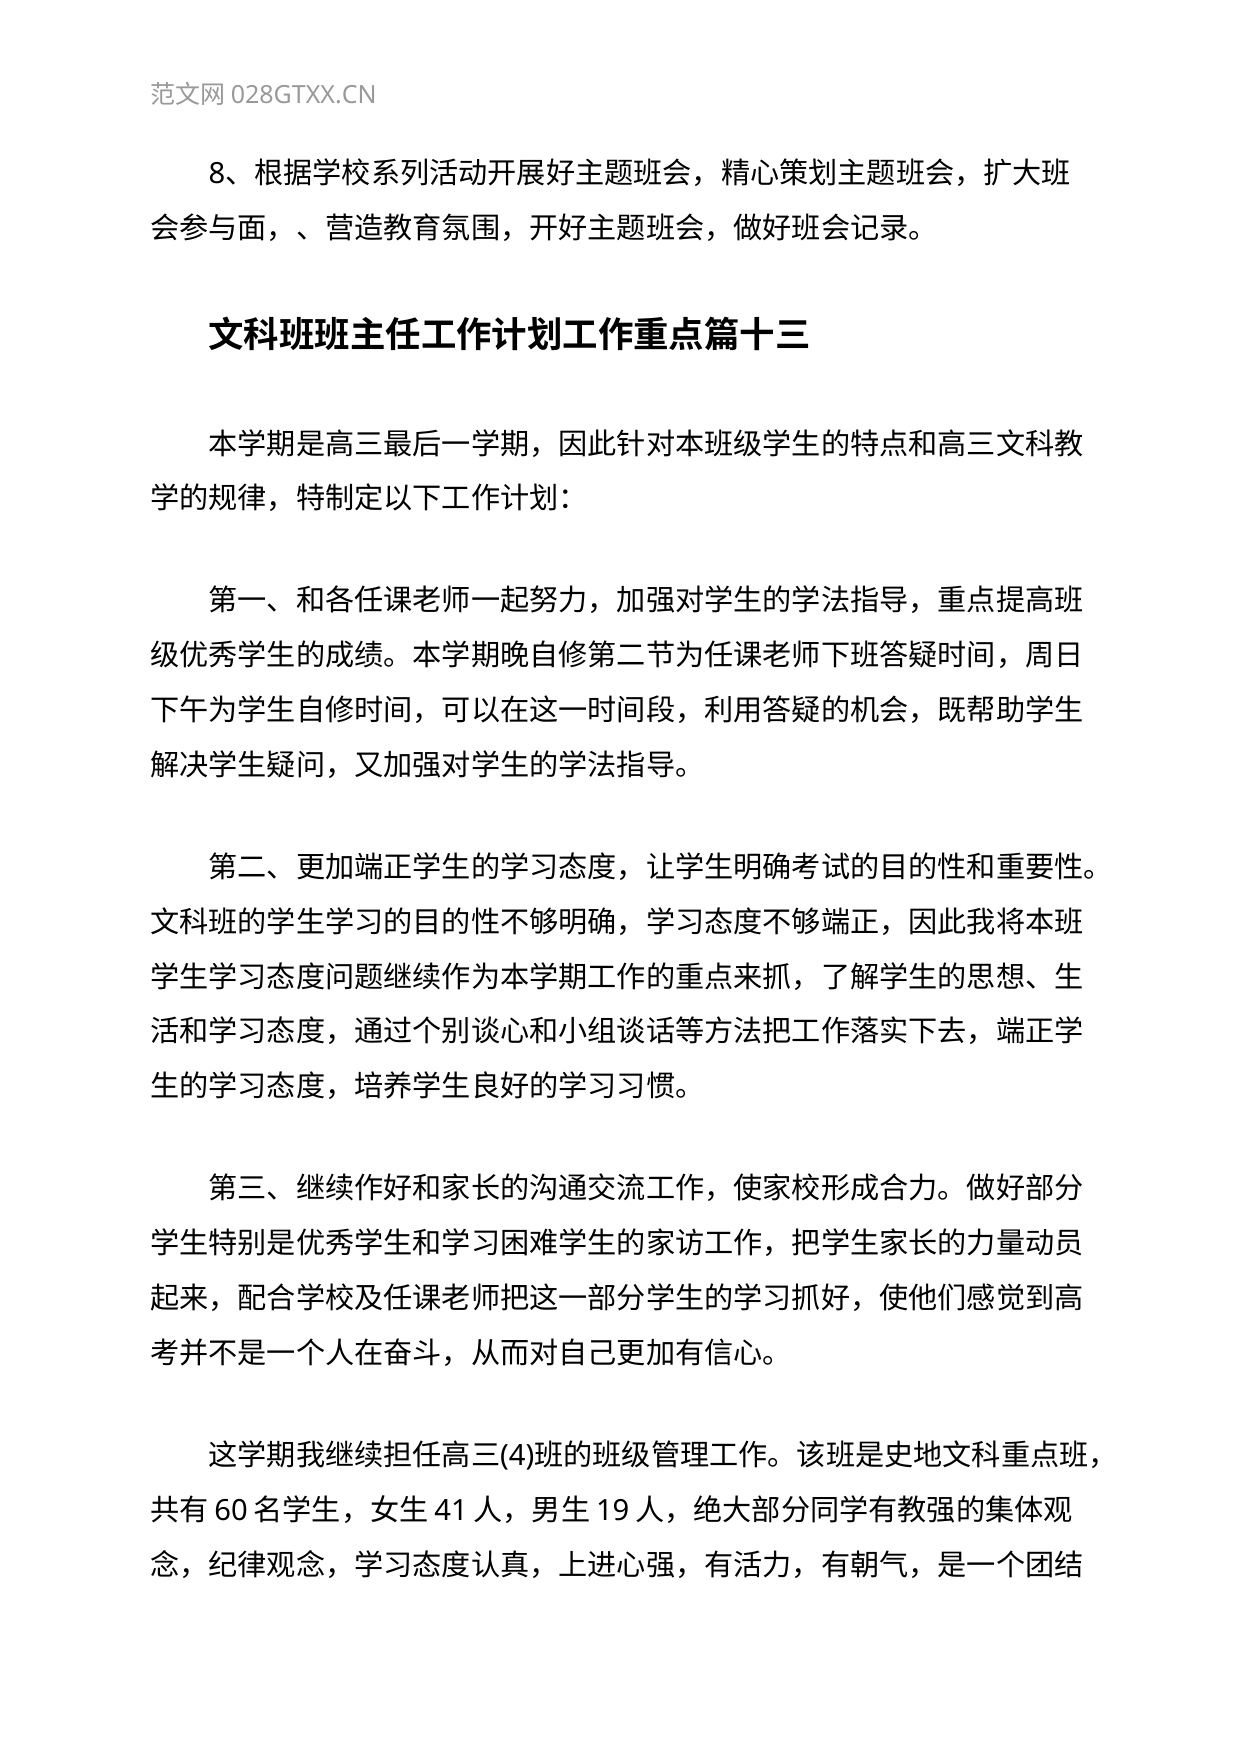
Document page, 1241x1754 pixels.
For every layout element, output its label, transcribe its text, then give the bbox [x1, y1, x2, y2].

text 第二、更加端正学生的学习态度，让学生明确考试的目的性和重要性。文科班的学生学习的目的性不够明确，学习态度不够端正，因此我将本班学生学习态度问题继续作为本学期工作的重点来抓，了解学生的思想、生活和学习态度，通过个别谈心和小组谈话等方法把工作落实下去，端正学生的学习态度，培养学生良好的学习习惯。 [150, 843, 1090, 1105]
text 第一、和各任课老师一起努力，加强对学生的学法指导，重点提高班级优秀学生的成绩。本学期晚自修第二节为任课老师下班答疑时间，周日下午为学生自修时间，可以在这一时间段，利用答疑的机会，既帮助学生解决学生疑问，又加强对学生的学法指导。 [150, 577, 1090, 784]
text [150, 1431, 1090, 1583]
text 第三、继续作好和家长的沟通交流工作，使家校形成合力。做好部分学生特别是优秀学生和学习困难学生的家访工作，把学生家长的力量动员起来，配合学校及任课老师把这一部分学生的学习抓好，使他们感觉到高考并不是一个人在奋斗，从而对自己更加有信心。 [150, 1165, 1090, 1372]
text 文科班班主任工作计划工作重点篇十三 [150, 307, 1090, 358]
text 8、根据学校系列活动开展好主题班会，精心策划主题班会，扩大班会参与面，、营造教育氛围，开好主题班会，做好班会记录。 [150, 150, 1090, 247]
text 本学期是高三最后一学期，因此针对本班级学生的特点和高三文科教学的规律，特制定以下工作计划： [150, 420, 1090, 517]
